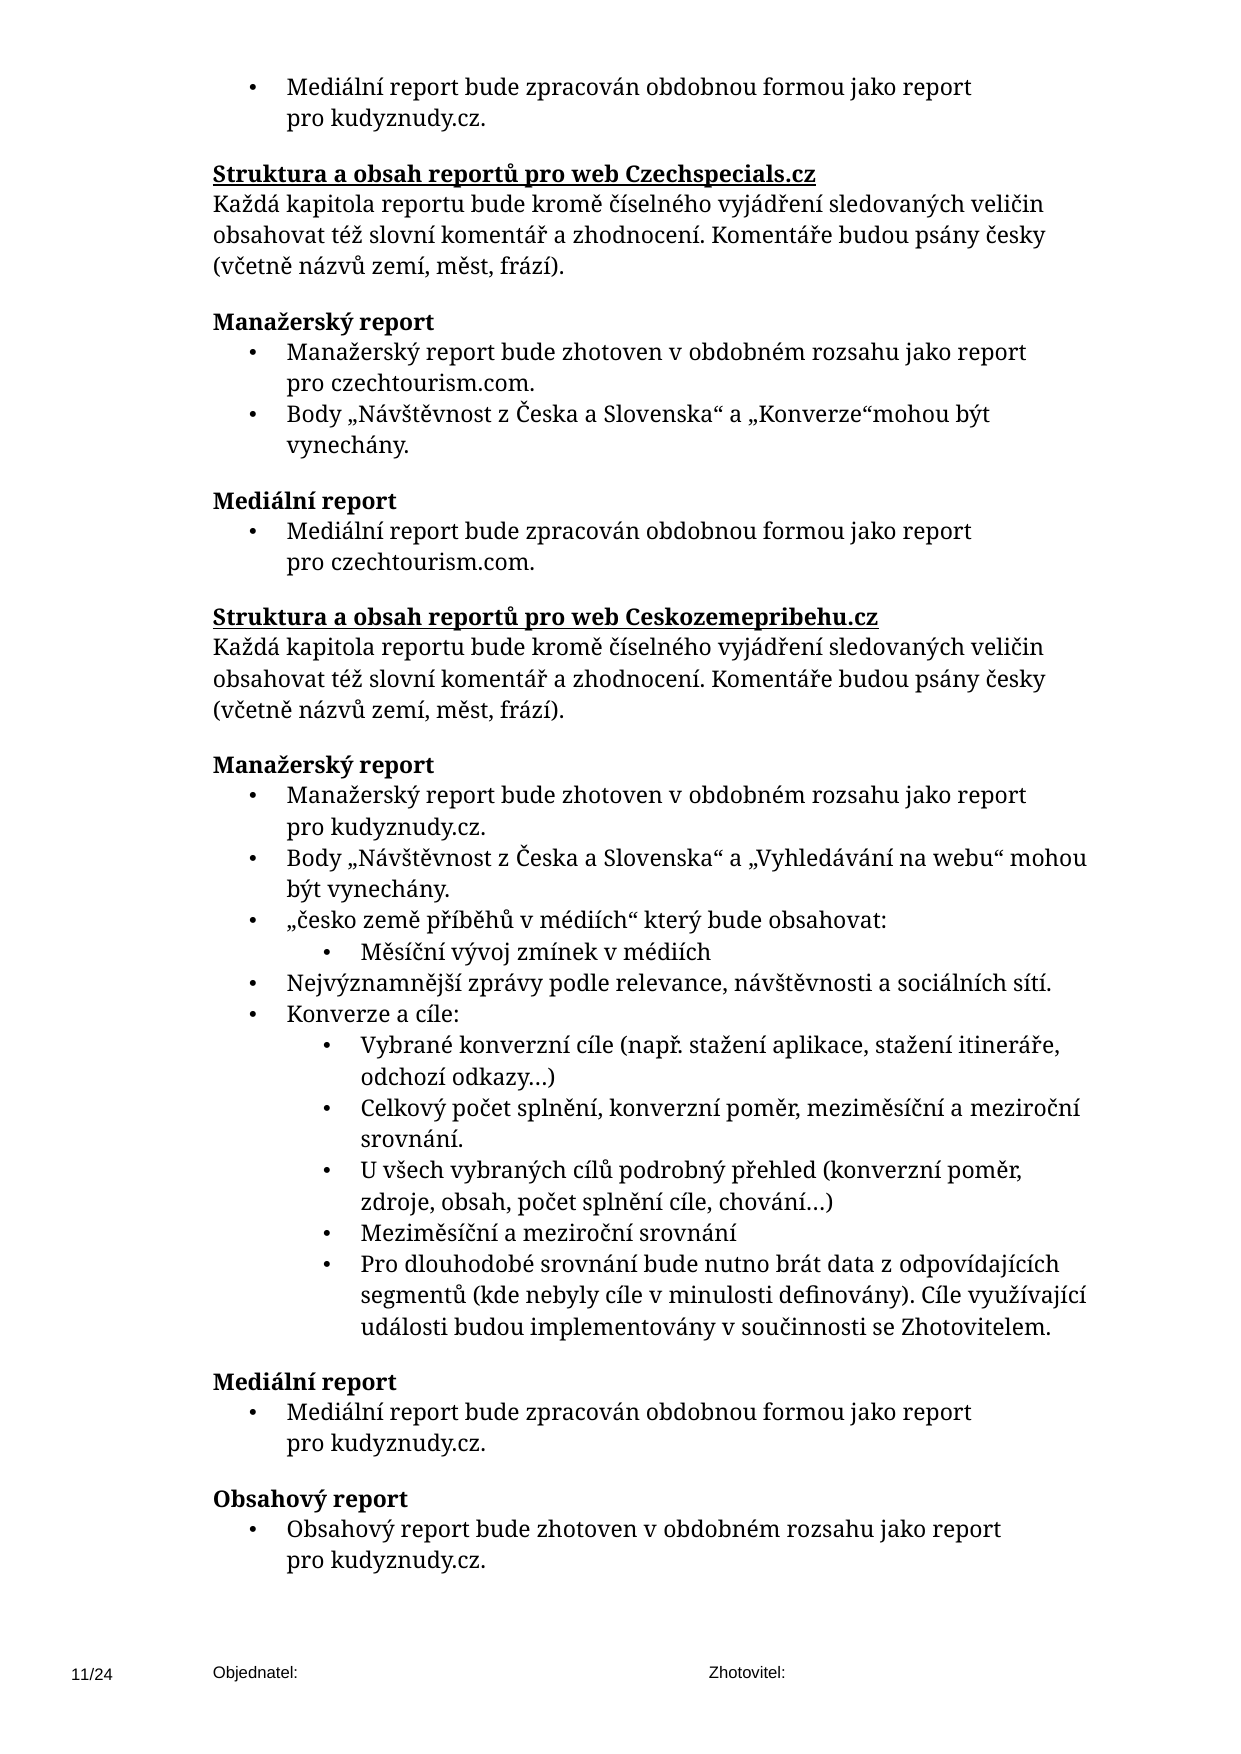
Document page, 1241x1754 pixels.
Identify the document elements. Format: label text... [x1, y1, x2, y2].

subtitle Struktura a obsah reportů pro web Ceskozemepribehu.cz [213, 604, 1092, 631]
list Pro dlouhodobé srovnání bude nutno brát data z odpovídajících segmentů (kde nebyly cíle v minulosti definovány). Cíle využívající události budou implementovány v součinnosti se Zhotovitelem. [323, 1248, 1092, 1342]
subtitle Manažerský report [213, 752, 1092, 779]
list Manažerský report bude zhotoven v obdobném rozsahu jako report pro czechtourism.com. [249, 335, 1092, 398]
text Každá kapitola reportu bude kromě číselného vyjádření sledovaných veličin obsahovat též slovní komentář a zhodnocení. Komentáře budou psány česky (včetně názvů zemí, měst, frází). [213, 187, 1092, 281]
list Mediální report bude zpracován obdobnou formou jako report pro czechtourism.com. [249, 514, 1092, 577]
list Mediální report bude zpracován obdobnou formou jako report pro kudyznudy.cz. [249, 1396, 1092, 1458]
list Body „Návštěvnost z Česka a Slovenska“ a „Konverze“mohou být vynechány. [249, 398, 1092, 460]
subtitle Obsahový report [213, 1485, 1092, 1512]
list Celkový počet splnění, konverzní poměr, meziměsíční a meziroční srovnání. [323, 1092, 1092, 1154]
subtitle Struktura a obsah reportů pro web Czechspecials.cz [213, 160, 1092, 187]
subtitle Mediální report [213, 487, 1092, 514]
list „česko země příběhů v médiích“ který bude obsahovat: [249, 904, 1092, 935]
list Body „Návštěvnost z Česka a Slovenska“ a „Vyhledávání na webu“ mohou být vynechány. [249, 842, 1092, 904]
list Manažerský report bude zhotoven v obdobném rozsahu jako report pro kudyznudy.cz. [249, 779, 1092, 842]
text Každá kapitola reportu bude kromě číselného vyjádření sledovaných veličin obsahovat též slovní komentář a zhodnocení. Komentáře budou psány česky (včetně názvů zemí, měst, frází). [213, 631, 1092, 725]
subtitle Manažerský report [213, 308, 1092, 335]
subtitle Mediální report [213, 1369, 1092, 1396]
list Nejvýznamnější zprávy podle relevance, návštěvnosti a sociálních sítí. [249, 967, 1092, 998]
list Mediální report bude zpracován obdobnou formou jako report pro kudyznudy.cz. [249, 71, 1092, 133]
list Meziměsíční a meziroční srovnání [323, 1217, 1092, 1248]
list Měsíční vývoj zmínek v médiích [323, 935, 1092, 967]
list U všech vybraných cílů podrobný přehled (konverzní poměr, zdroje, obsah, počet splnění cíle, chování…) [323, 1154, 1092, 1217]
list Obsahový report bude zhotoven v obdobném rozsahu jako report pro kudyznudy.cz. [249, 1512, 1092, 1575]
list Vybrané konverzní cíle (např. stažení aplikace, stažení itineráře, odchozí odkazy…) [323, 1029, 1092, 1092]
list Konverze a cíle: [249, 998, 1092, 1029]
